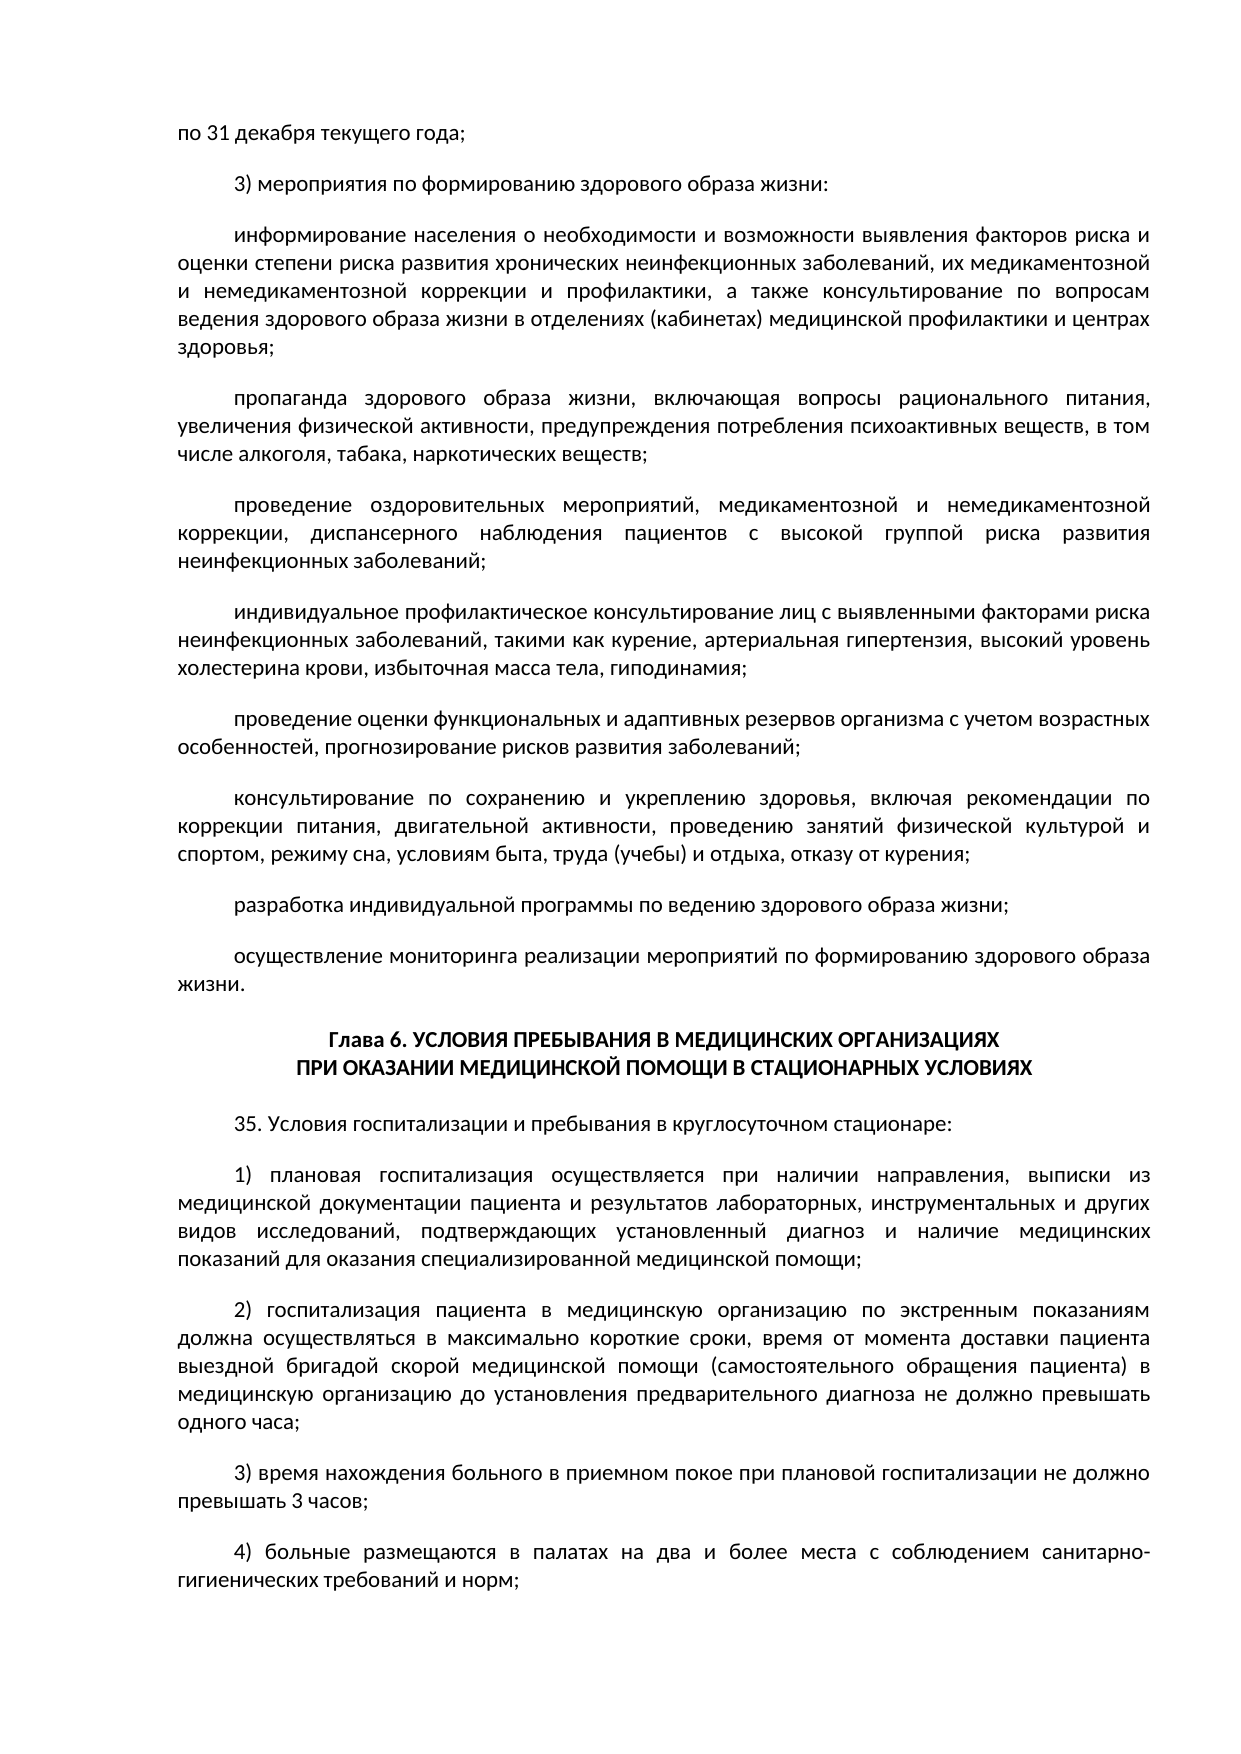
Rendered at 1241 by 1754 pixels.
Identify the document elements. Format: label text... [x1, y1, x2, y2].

text информирование населения о необходимости и возможности выявления факторов риска и оценки степени риска развития хронических неинфекционных заболеваний, их медикаментозной и немедикаментозной коррекции и профилактики, а также консультирование по вопросам ведения здорового образа жизни в отделениях (кабинетах) медицинской профилактики и центрах здоровья; [177, 220, 1152, 360]
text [177, 118, 1152, 146]
text 1) плановая госпитализация осуществляется при наличии направления, выписки из медицинской документации пациента и результатов лабораторных, инструментальных и других видов исследований, подтверждающих установленный диагноз и наличие медицинских показаний для оказания специализированной медицинской помощи; [177, 1160, 1152, 1272]
text осуществление мониторинга реализации мероприятий по формированию здорового образа жизни. [177, 941, 1152, 997]
text 35. Условия госпитализации и пребывания в круглосуточном стационаре: [177, 1109, 1152, 1137]
text 2) госпитализация пациента в медицинскую организацию по экстренным показаниям должна осуществляться в максимально короткие сроки, время от момента доставки пациента выездной бригадой скорой медицинской помощи (самостоятельного обращения пациента) в медицинскую организацию до установления предварительного диагноза не должно превышать одного часа; [177, 1295, 1152, 1435]
text разработка индивидуальной программы по ведению здорового образа жизни; [177, 890, 1152, 918]
text 4) больные размещаются в палатах на два и более места с соблюдением санитарно-гигиенических требований и норм; [177, 1537, 1152, 1593]
text 3) мероприятия по формированию здорового образа жизни: [177, 169, 1152, 197]
text индивидуальное профилактическое консультирование лиц с выявленными факторами риска неинфекционных заболеваний, такими как курение, артериальная гипертензия, высокий уровень холестерина крови, избыточная масса тела, гиподинамия; [177, 597, 1152, 681]
title Глава 6. УСЛОВИЯ ПРЕБЫВАНИЯ В МЕДИЦИНСКИХ ОРГАНИЗАЦИЯХ [177, 1025, 1152, 1053]
text консультирование по сохранению и укреплению здоровья, включая рекомендации по коррекции питания, двигательной активности, проведению занятий физической культурой и спортом, режиму сна, условиям быта, труда (учебы) и отдыха, отказу от курения; [177, 783, 1152, 867]
text проведение оздоровительных мероприятий, медикаментозной и немедикаментозной коррекции, диспансерного наблюдения пациентов с высокой группой риска развития неинфекционных заболеваний; [177, 490, 1152, 574]
text пропаганда здорового образа жизни, включающая вопросы рационального питания, увеличения физической активности, предупреждения потребления психоактивных веществ, в том числе алкоголя, табака, наркотических веществ; [177, 383, 1152, 467]
text проведение оценки функциональных и адаптивных резервов организма с учетом возрастных особенностей, прогнозирование рисков развития заболеваний; [177, 704, 1152, 760]
title ПРИ ОКАЗАНИИ МЕДИЦИНСКОЙ ПОМОЩИ В СТАЦИОНАРНЫХ УСЛОВИЯХ [177, 1053, 1152, 1081]
text 3) время нахождения больного в приемном покое при плановой госпитализации не должно превышать 3 часов; [177, 1458, 1152, 1514]
